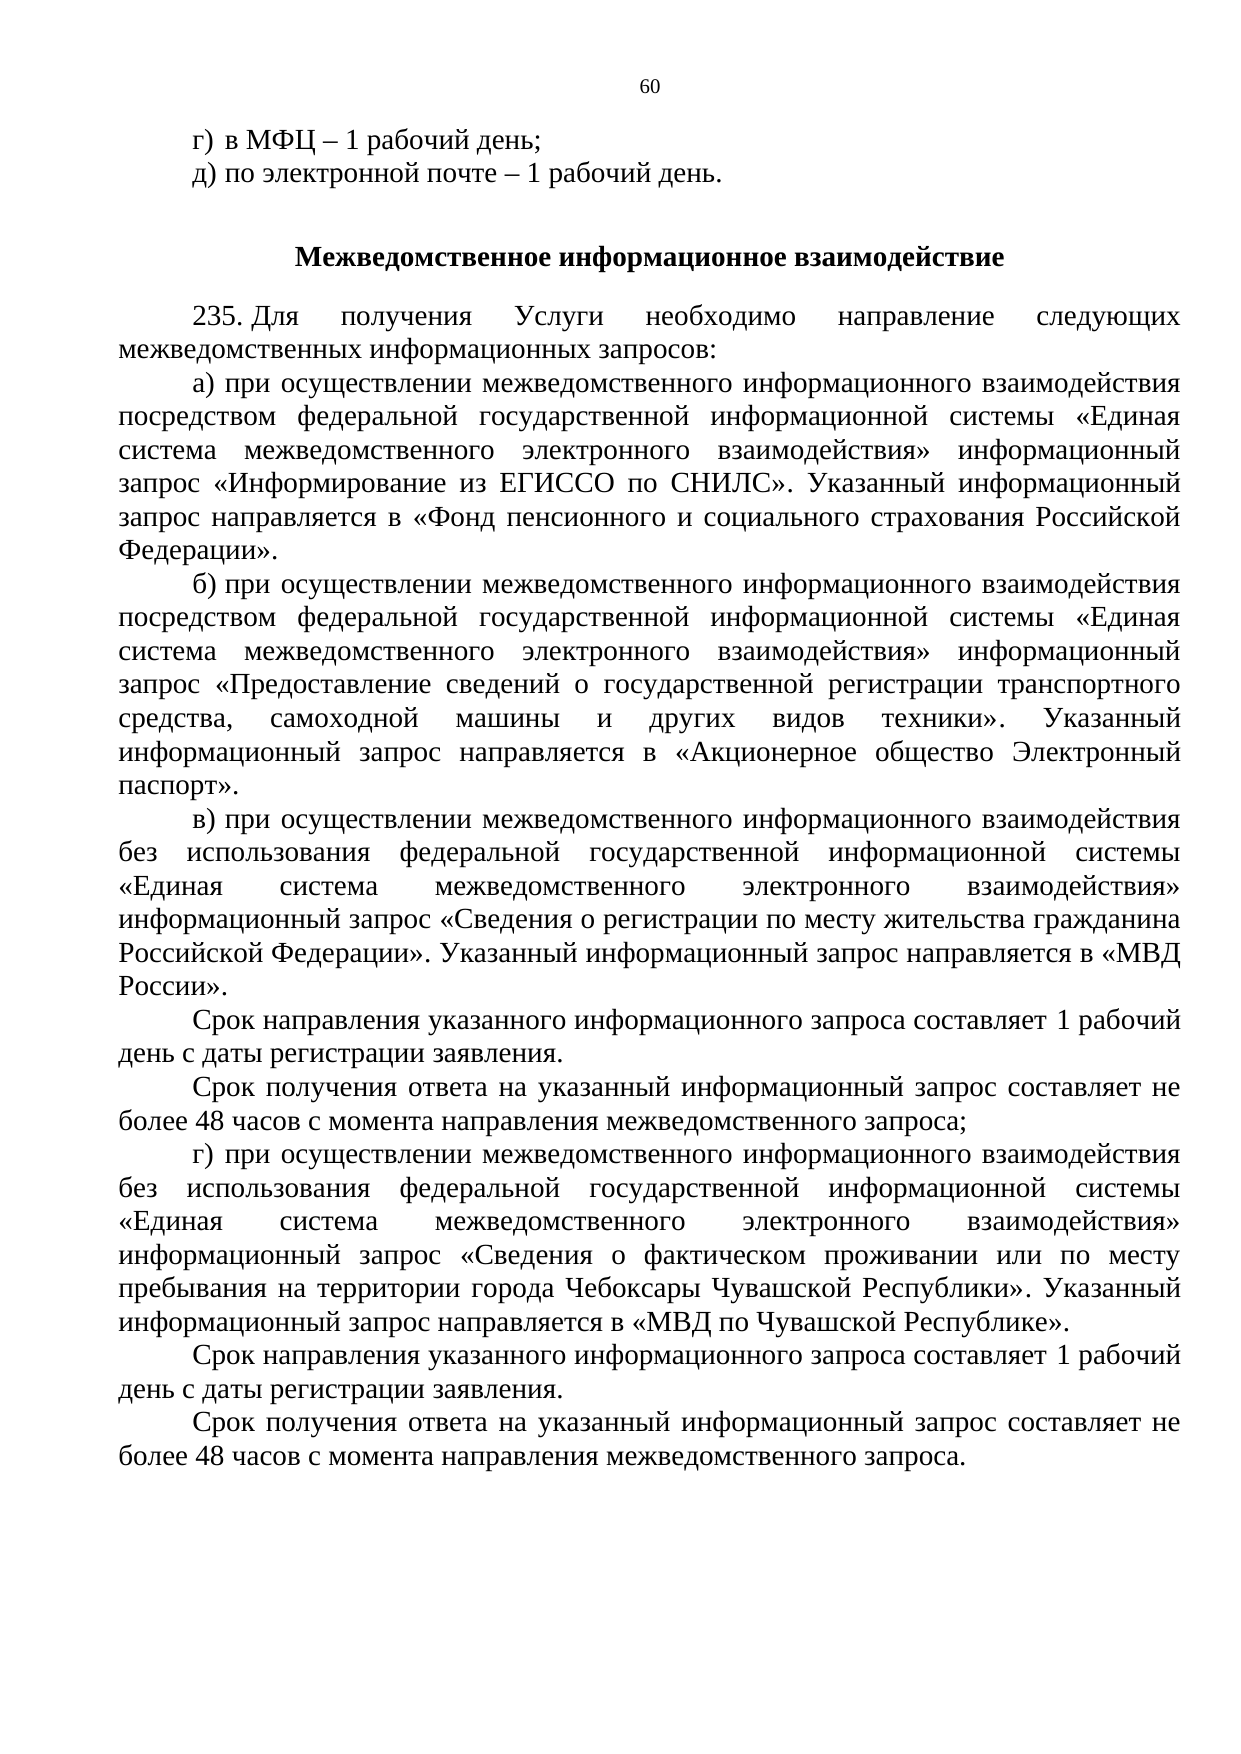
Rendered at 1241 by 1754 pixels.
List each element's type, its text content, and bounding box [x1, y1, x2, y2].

text Срок получения ответа на указанный информационный запрос составляет не более 48 часов с момента направления межведомственного запроса. [118, 1404, 1181, 1472]
text Срок получения ответа на указанный информационный запрос составляет не более 48 часов с момента направления межведомственного запроса; [118, 1069, 1181, 1136]
list Для получения Услуги необходимо направление следующих межведомственных информационных запросов: [118, 298, 1181, 365]
list по электронной почте – 1 рабочий день. [118, 156, 1181, 189]
text Межведомственное информационное взаимодействие [118, 239, 1181, 273]
list при осуществлении межведомственного информационного взаимодействия посредством федеральной государственной информационной системы «Единая система межведомственного электронного взаимодействия» информационный запрос «Информирование из ЕГИССО по СНИЛС». Указанный информационный запрос направляется в «Фонд пенсионного и социального страхования Российской Федерации». [118, 365, 1181, 566]
text Срок направления указанного информационного запроса составляет 1 рабочий день с даты регистрации заявления. [118, 1337, 1181, 1404]
list при осуществлении межведомственного информационного взаимодействия посредством федеральной государственной информационной системы «Единая система межведомственного электронного взаимодействия» информационный запрос «Предоставление сведений о государственной регистрации транспортного средства, самоходной машины и других видов техники». Указанный информационный запрос направляется в «Акционерное общество Электронный паспорт». [118, 566, 1181, 801]
list в МФЦ – 1 рабочий день; [118, 122, 1181, 156]
list при осуществлении межведомственного информационного взаимодействия без использования федеральной государственной информационной системы «Единая система межведомственного электронного взаимодействия» информационный запрос «Сведения о фактическом проживании или по месту пребывания на территории города Чебоксары Чувашской Республики». Указанный информационный запрос направляется в «МВД по Чувашской Республике». [118, 1136, 1181, 1337]
text Срок направления указанного информационного запроса составляет 1 рабочий день с даты регистрации заявления. [118, 1002, 1181, 1069]
list при осуществлении межведомственного информационного взаимодействия без использования федеральной государственной информационной системы «Единая система межведомственного электронного взаимодействия» информационный запрос «Сведения о регистрации по месту жительства гражданина Российской Федерации». Указанный информационный запрос направляется в «МВД России». [118, 801, 1181, 1002]
